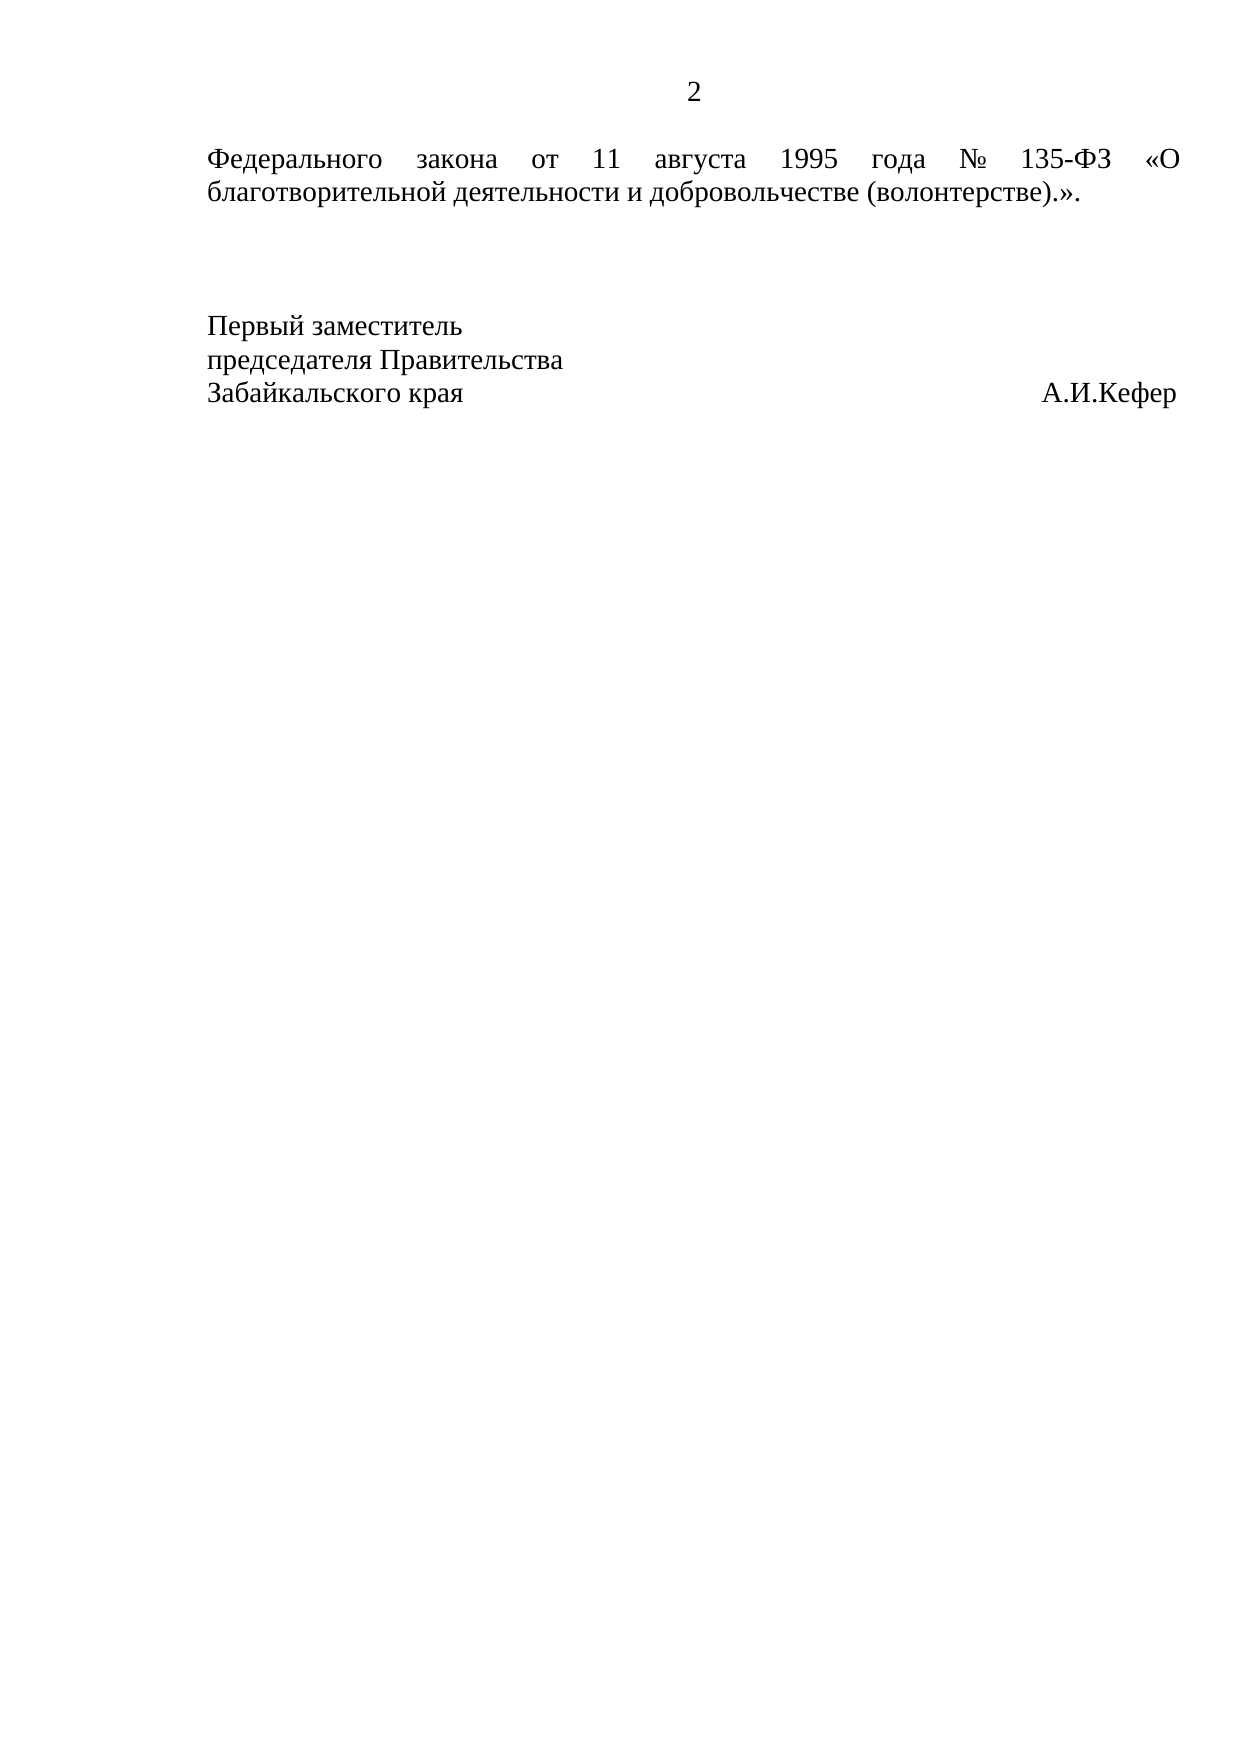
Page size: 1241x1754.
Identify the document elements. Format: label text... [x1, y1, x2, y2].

text Забайкальского края А.И.Кефер [207, 376, 1181, 409]
text председателя Правительства [207, 342, 1181, 376]
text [207, 141, 1181, 208]
text Первый заместитель [207, 308, 1181, 342]
